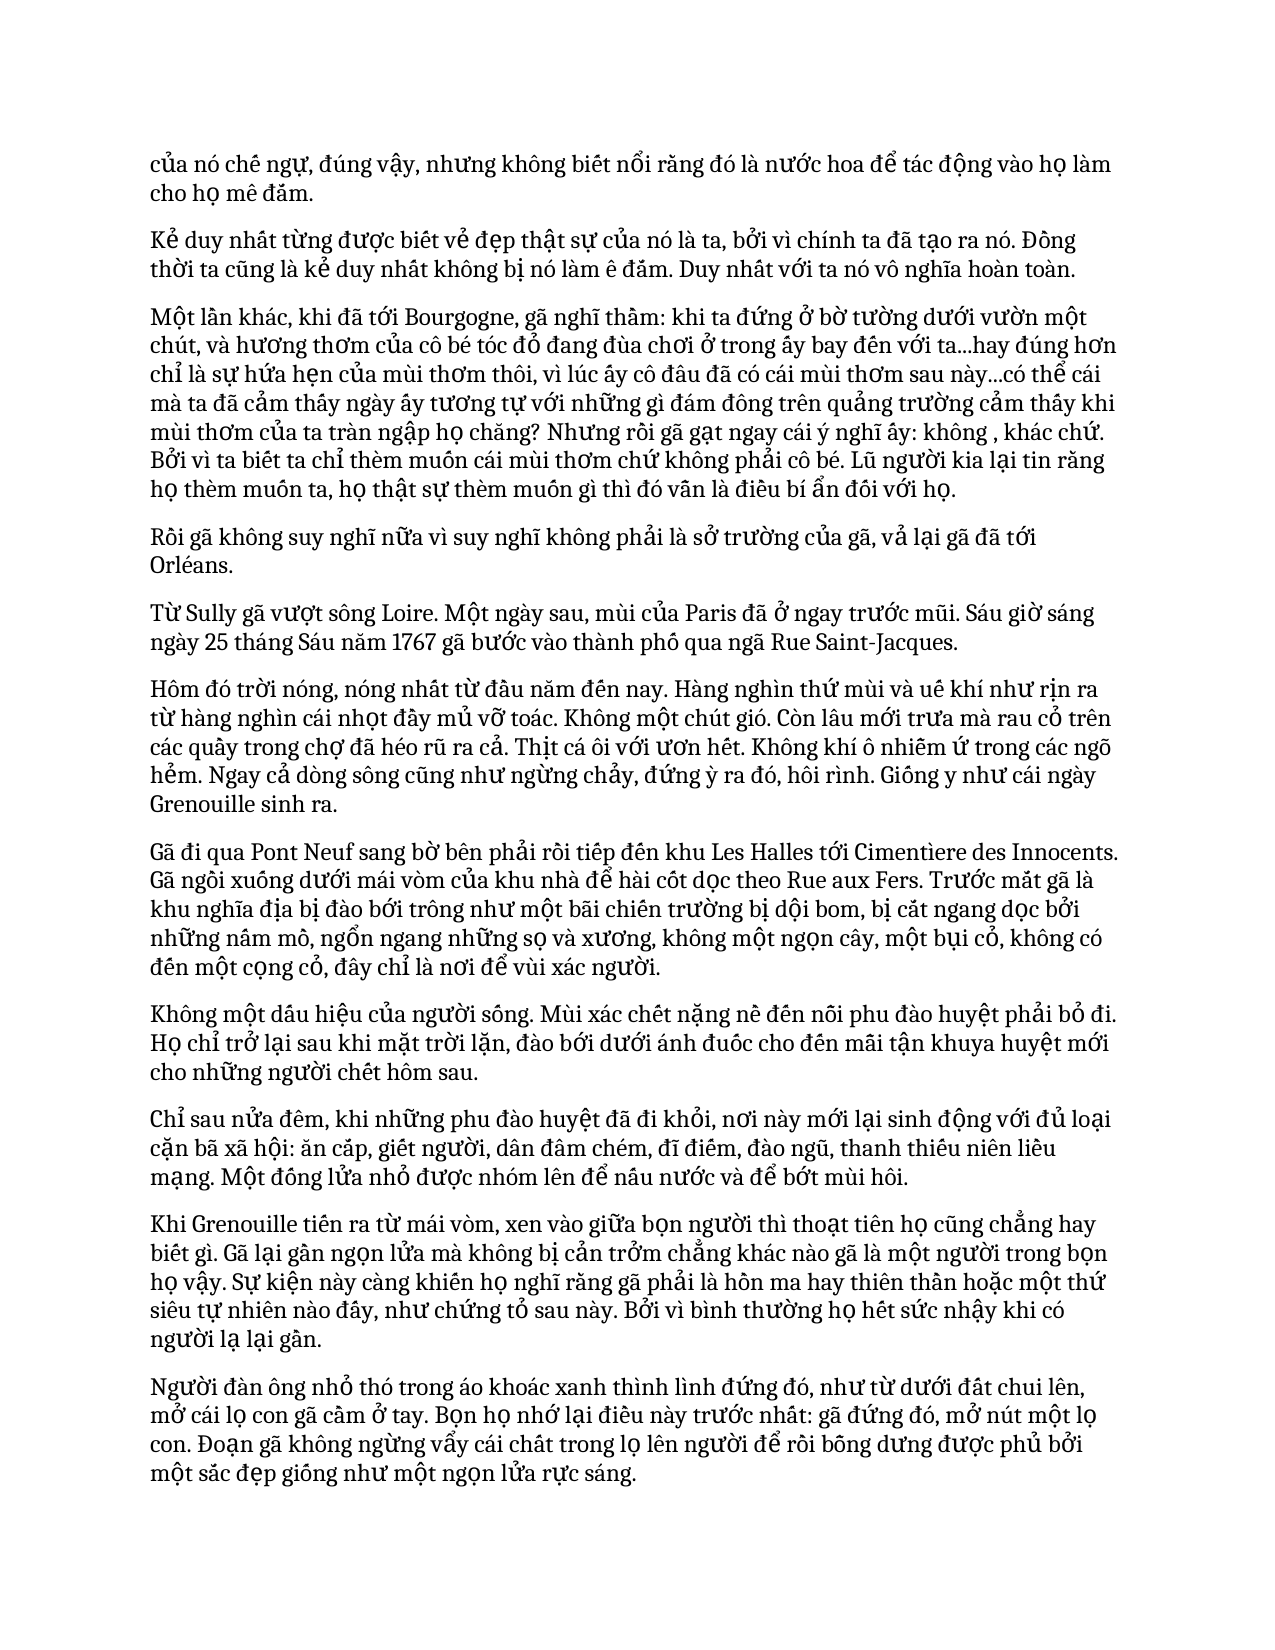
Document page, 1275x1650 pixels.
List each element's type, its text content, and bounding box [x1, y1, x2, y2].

text Chỉ sau nửa đêm, khi những phu đào huyệt đã đi khỏi, nơi này mới lại sinh động với đủ loại cặn bã xã hội: ăn cắp, giết người, dân đâm chém, đĩ điếm, đào ngũ, thanh thiếu niên liều mạng. Một đống lửa nhỏ được nhóm lên để nấu nước và để bớt mùi hôi. [150, 1105, 1125, 1191]
text Khi Grenouille tiến ra từ mái vòm, xen vào giữa bọn người thì thoạt tiên họ cũng chẳng hay biết gì. Gã lại gần ngọn lửa mà không bị cản trởm chẳng khác nào gã là một người trong bọn họ vậy. Sự kiện này càng khiến họ nghĩ rằng gã phải là hồn ma hay thiên thần hoặc một thứ siêu tự nhiên nào đấy, như chứng tỏ sau này. Bởi vì bình thường họ hết sức nhậy khi có người lạ lại gần. [150, 1210, 1125, 1354]
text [150, 150, 1125, 207]
text Người đàn ông nhỏ thó trong áo khoác xanh thình lình đứng đó, như từ dưới đất chui lên, mở cái lọ con gã cầm ở tay. Bọn họ nhớ lại điều này trước nhất: gã đứng đó, mở nút một lọ con. Đoạn gã không ngừng vẩy cái chất trong lọ lên người để rồi bỗng dưng được phủ bởi một sắc đẹp giống như một ngọn lửa rực sáng. [150, 1372, 1125, 1487]
text Một lần khác, khi đã tới Bourgogne, gã nghĩ thầm: khi ta đứng ở bờ tường dưới vườn một chút, và hương thơm của cô bé tóc đỏ đang đùa chơi ở trong ấy bay đến với ta...hay đúng hơn chỉ là sự hứa hẹn của mùi thơm thôi, vì lúc ấy cô đâu đã có cái mùi thơm sau này...có thể cái mà ta đã cảm thấy ngày ấy tương tự với những gì đám đông trên quảng trường cảm thấy khi mùi thơm của ta tràn ngập họ chăng? Nhưng rồi gã gạt ngay cái ý nghĩ ấy: không , khác chứ. Bởi vì ta biết ta chỉ thèm muốn cái mùi thơm chứ không phải cô bé. Lũ người kia lại tin rằng họ thèm muốn ta, họ thật sự thèm muốn gì thì đó vẫn là điều bí ẩn đối với họ. [150, 302, 1125, 504]
text Gã đi qua Pont Neuf sang bờ bên phải rồi tiếp đến khu Les Halles tới Cimentìere des Innocents. Gã ngồi xuống dưới mái vòm của khu nhà để hài cốt dọc theo Rue aux Fers. Trước mắt gã là khu nghĩa địa bị đào bới trông như một bãi chiến trường bị dội bom, bị cắt ngang dọc bởi những nấm mồ, ngổn ngang những sọ và xương, không một ngọn cây, một bụi cỏ, không có đến một cọng cỏ, đây chỉ là nơi để vùi xác người. [150, 837, 1125, 981]
text Từ Sully gã vượt sông Loire. Một ngày sau, mùi của Paris đã ở ngay trước mũi. Sáu giờ sáng ngày 25 tháng Sáu năm 1767 gã bước vào thành phố qua ngã Rue Saint-Jacques. [150, 599, 1125, 656]
text Kẻ duy nhất từng được biết vẻ đẹp thật sự của nó là ta, bởi vì chính ta đã tạo ra nó. Đồng thời ta cũng là kẻ duy nhất không bị nó làm ê đắm. Duy nhất với ta nó vô nghĩa hoàn toàn. [150, 226, 1125, 284]
text Rồi gã không suy nghĩ nữa vì suy nghĩ không phải là sở trường của gã, vả lại gã đã tới Orléans. [150, 522, 1125, 580]
text Không một dấu hiệu của người sống. Mùi xác chết nặng nề đến nỗi phu đào huyệt phải bỏ đi. Họ chỉ trở lại sau khi mặt trời lặn, đào bới dưới ánh đuốc cho đến mẫi tận khuya huyệt mới cho những người chết hôm sau. [150, 1000, 1125, 1086]
text Hôm đó trời nóng, nóng nhất từ đầu năm đến nay. Hàng nghìn thứ mùi và uế khí như rịn ra từ hàng nghìn cái nhọt đầy mủ vỡ toác. Không một chút gió. Còn lâu mới trưa mà rau cỏ trên các quầy trong chợ đã héo rũ ra cả. Thịt cá ôi với ươn hết. Không khí ô nhiễm ứ trong các ngõ hẻm. Ngay cả dòng sông cũng như ngừng chảy, đứng ỳ ra đó, hôi rình. Giống y như cái ngày Grenouille sinh ra. [150, 675, 1125, 819]
